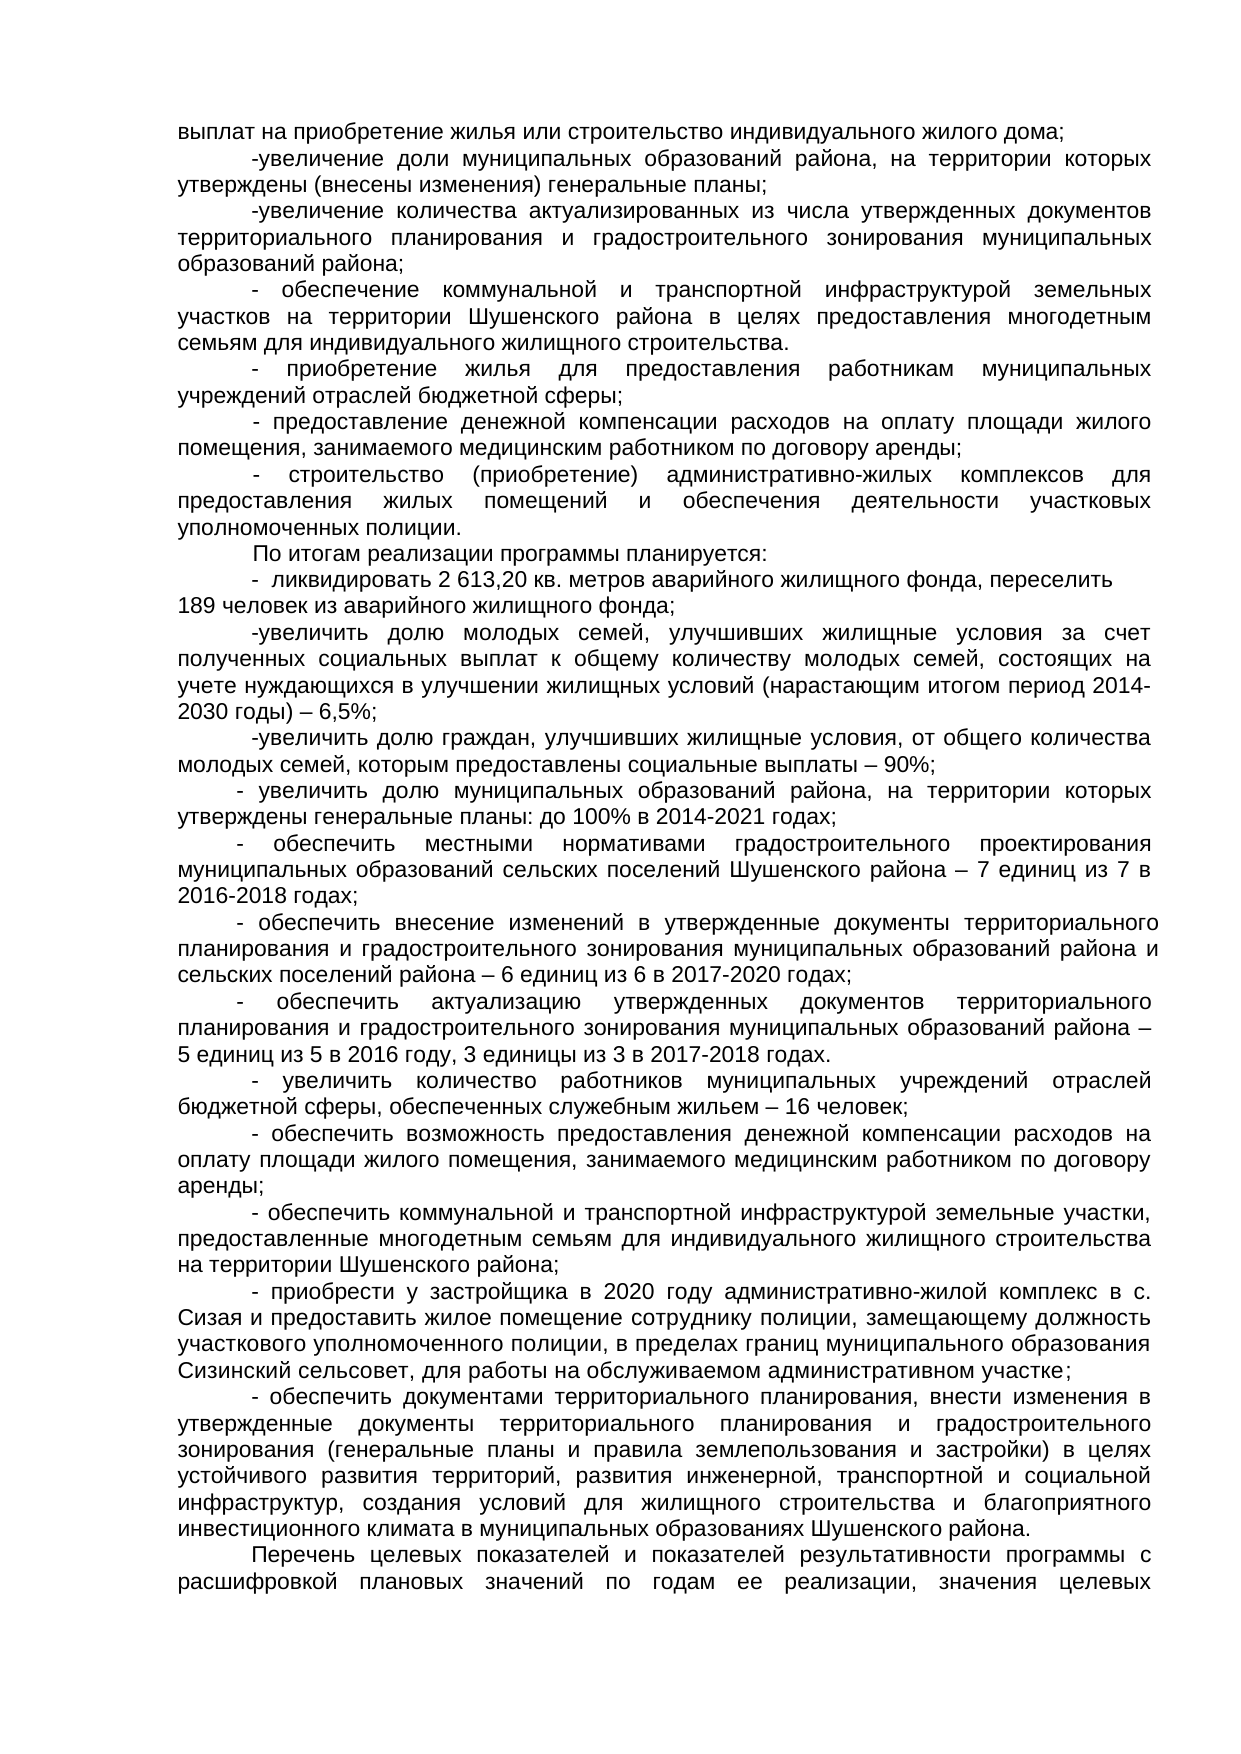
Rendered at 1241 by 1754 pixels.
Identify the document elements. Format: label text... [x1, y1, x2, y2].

text -увеличить долю молодых семей, улучшивших жилищные условия за счет полученных социальных выплат к общему количеству молодых семей, состоящих на учете нуждающихся в улучшении жилищных условий (нарастающим итогом период 2014-2030 годы) – 6,5%; [177, 619, 1152, 724]
text - обеспечить документами территориального планирования, внести изменения в утвержденные документы территориального планирования и градостроительного зонирования (генеральные планы и правила землепользования и застройки) в целях устойчивого развития территорий, развития инженерной, транспортной и социальной инфраструктур, создания условий для жилищного строительства и благоприятного инвестиционного климата в муниципальных образованиях Шушенского района. [177, 1383, 1152, 1541]
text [177, 1541, 1152, 1594]
text - ликвидировать 2 613,20 кв. метров аварийного жилищного фонда, переселить 189 человек из аварийного жилищного фонда; [177, 566, 1152, 619]
text - обеспечение коммунальной и транспортной инфраструктурой земельных участков на территории Шушенского района в целях предоставления многодетным семьям для индивидуального жилищного строительства. [177, 276, 1152, 355]
text - обеспечить коммунальной и транспортной инфраструктурой земельные участки, предоставленные многодетным семьям для индивидуального жилищного строительства на территории Шушенского района; [177, 1199, 1152, 1278]
text - приобретение жилья для предоставления работникам муниципальных учреждений отраслей бюджетной сферы; [177, 355, 1152, 408]
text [177, 118, 1152, 144]
text - обеспечить местными нормативами градостроительного проектирования муниципальных образований сельских поселений Шушенского района – 7 единиц из 7 в 2016-2018 годах; [177, 830, 1152, 909]
text - предоставление денежной компенсации расходов на оплату площади жилого помещения, занимаемого медицинским работником по договору аренды; [177, 408, 1152, 461]
text -увеличение количества актуализированных из числа утвержденных документов территориального планирования и градостроительного зонирования муниципальных образований района; [177, 197, 1152, 276]
text - обеспечить внесение изменений в утвержденные документы территориального планирования и градостроительного зонирования муниципальных образований района и сельских поселений района – 6 единиц из 6 в 2017-2020 годах; [177, 909, 1159, 988]
text - увеличить количество работников муниципальных учреждений отраслей бюджетной сферы, обеспеченных служебным жильем – 16 человек; [177, 1067, 1152, 1119]
text -увеличить долю граждан, улучшивших жилищные условия, от общего количества молодых семей, которым предоставлены социальные выплаты – 90%; [177, 724, 1152, 777]
text - обеспечить возможность предоставления денежной компенсации расходов на оплату площади жилого помещения, занимаемого медицинским работником по договору аренды; [177, 1119, 1152, 1199]
text - увеличить долю муниципальных образований района, на территории которых утверждены генеральные планы: до 100% в 2014-2021 годах; [177, 777, 1152, 830]
text - обеспечить актуализацию утвержденных документов территориального планирования и градостроительного зонирования муниципальных образований района – 5 единиц из 5 в 2016 году, 3 единицы из 3 в 2017-2018 годах. [177, 988, 1152, 1067]
text - строительство (приобретение) административно-жилых комплексов для предоставления жилых помещений и обеспечения деятельности участковых уполномоченных полиции. [177, 461, 1152, 540]
text -увеличение доли муниципальных образований района, на территории которых утверждены (внесены изменения) генеральные планы; [177, 144, 1152, 197]
text По итогам реализации программы планируется: [177, 540, 1152, 566]
text - приобрести у застройщика в 2020 году административно-жилой комплекс в с. Сизая и предоставить жилое помещение сотруднику полиции, замещающему должность участкового уполномоченного полиции, в пределах границ муниципального образования Сизинский сельсовет, для работы на обслуживаемом административном участке; [177, 1278, 1152, 1383]
